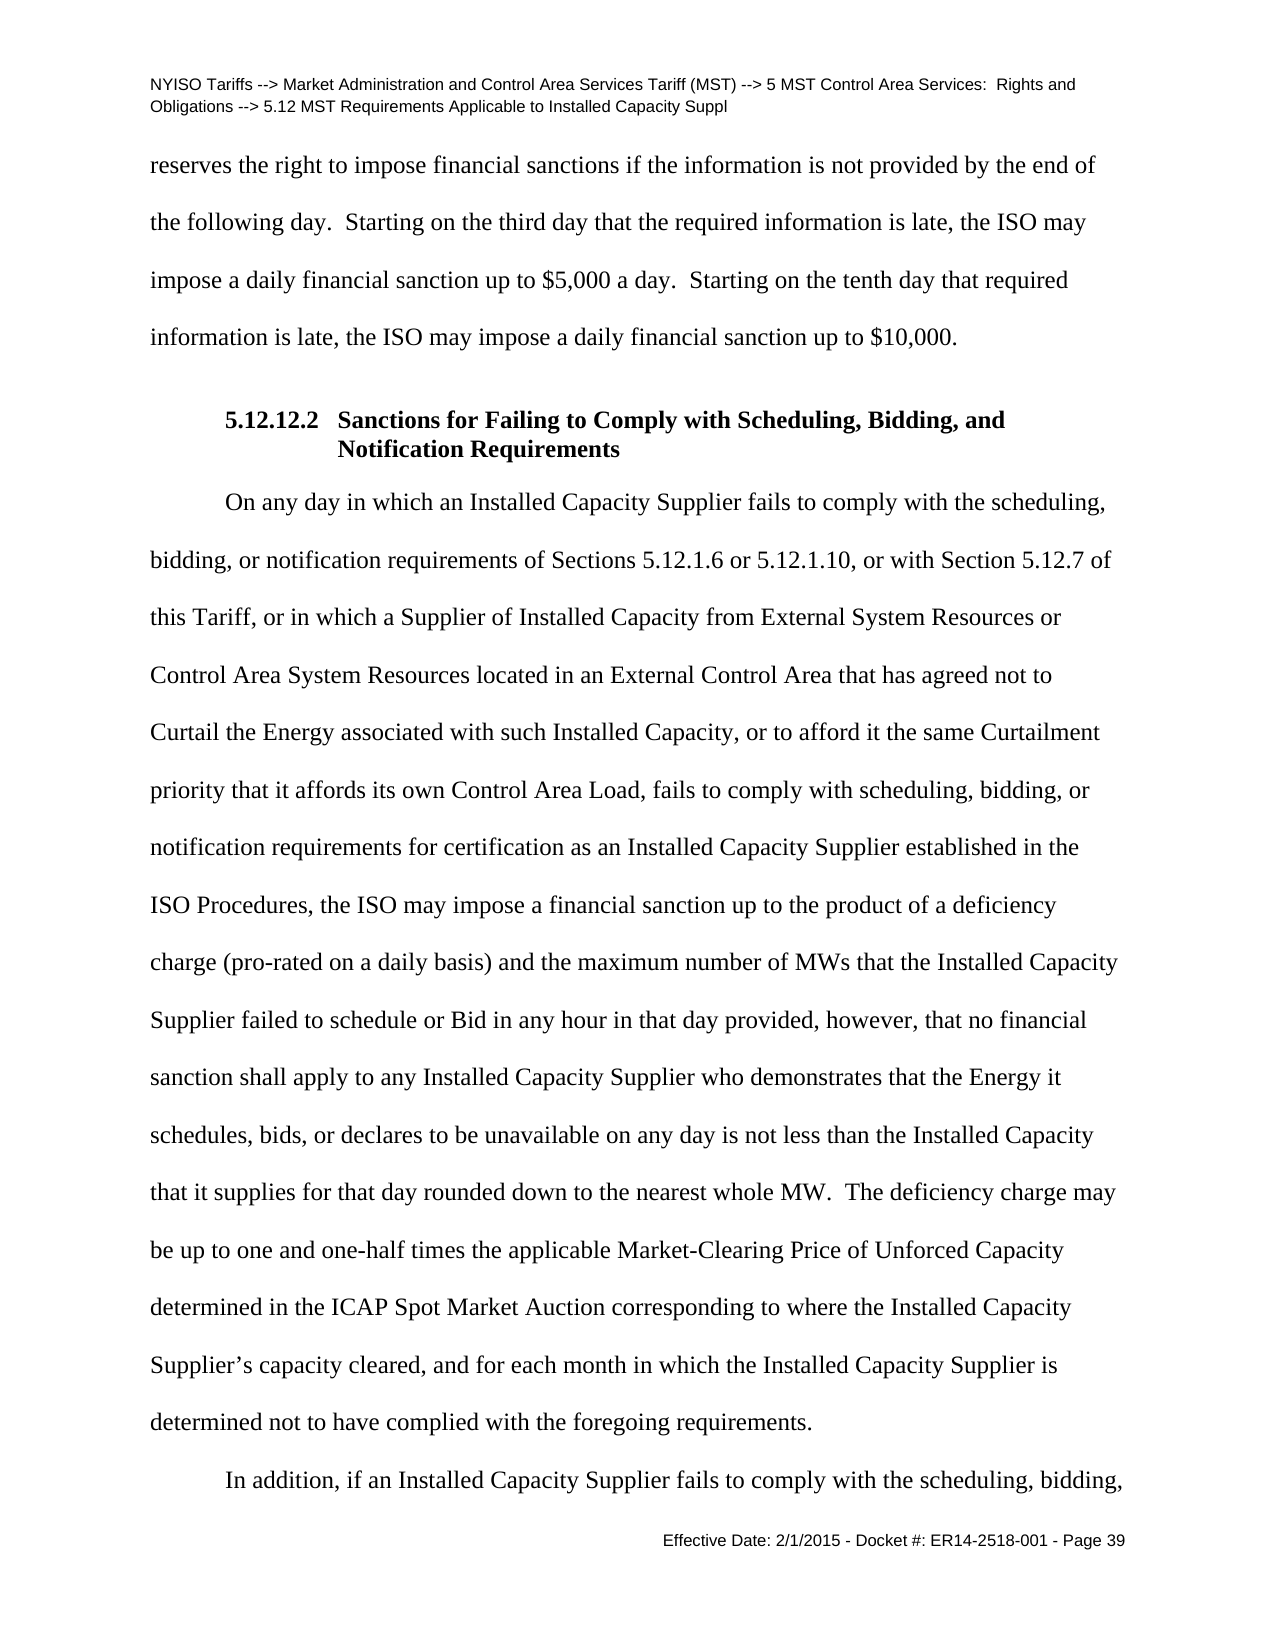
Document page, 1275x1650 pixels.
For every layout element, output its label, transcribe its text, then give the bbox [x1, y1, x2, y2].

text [150, 1465, 1125, 1494]
subtitle 5.12.12.2 Sanctions for Failing to Comply with Scheduling, Bidding, and Notification Requirements [225, 405, 1125, 462]
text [150, 150, 1125, 351]
text On any day in which an Installed Capacity Supplier fails to comply with the scheduling, bidding, or notification requirements of Sections 5.12.1.6 or 5.12.1.10, or with Section 5.12.7 of this Tariff, or in which a Supplier of Installed Capacity from External System Resources or Control Area System Resources located in an External Control Area that has agreed not to Curtail the Energy associated with such Installed Capacity, or to afford it the same Curtailment priority that it affords its own Control Area Load, fails to comply with scheduling, bidding, or notification requirements for certification as an Installed Capacity Supplier established in the ISO Procedures, the ISO may impose a financial sanction up to the product of a deficiency charge (pro-rated on a daily basis) and the maximum number of MWs that the Installed Capacity Supplier failed to schedule or Bid in any hour in that day provided, however, that no financial sanction shall apply to any Installed Capacity Supplier who demonstrates that the Energy it schedules, bids, or declares to be unavailable on any day is not less than the Installed Capacity that it supplies for that day rounded down to the nearest whole MW. The deficiency charge may be up to one and one-half times the applicable Market-Clearing Price of Unforced Capacity determined in the ICAP Spot Market Auction corresponding to where the Installed Capacity Supplier’s capacity cleared, and for each month in which the Installed Capacity Supplier is determined not to have complied with the foregoing requirements. [150, 487, 1125, 1436]
